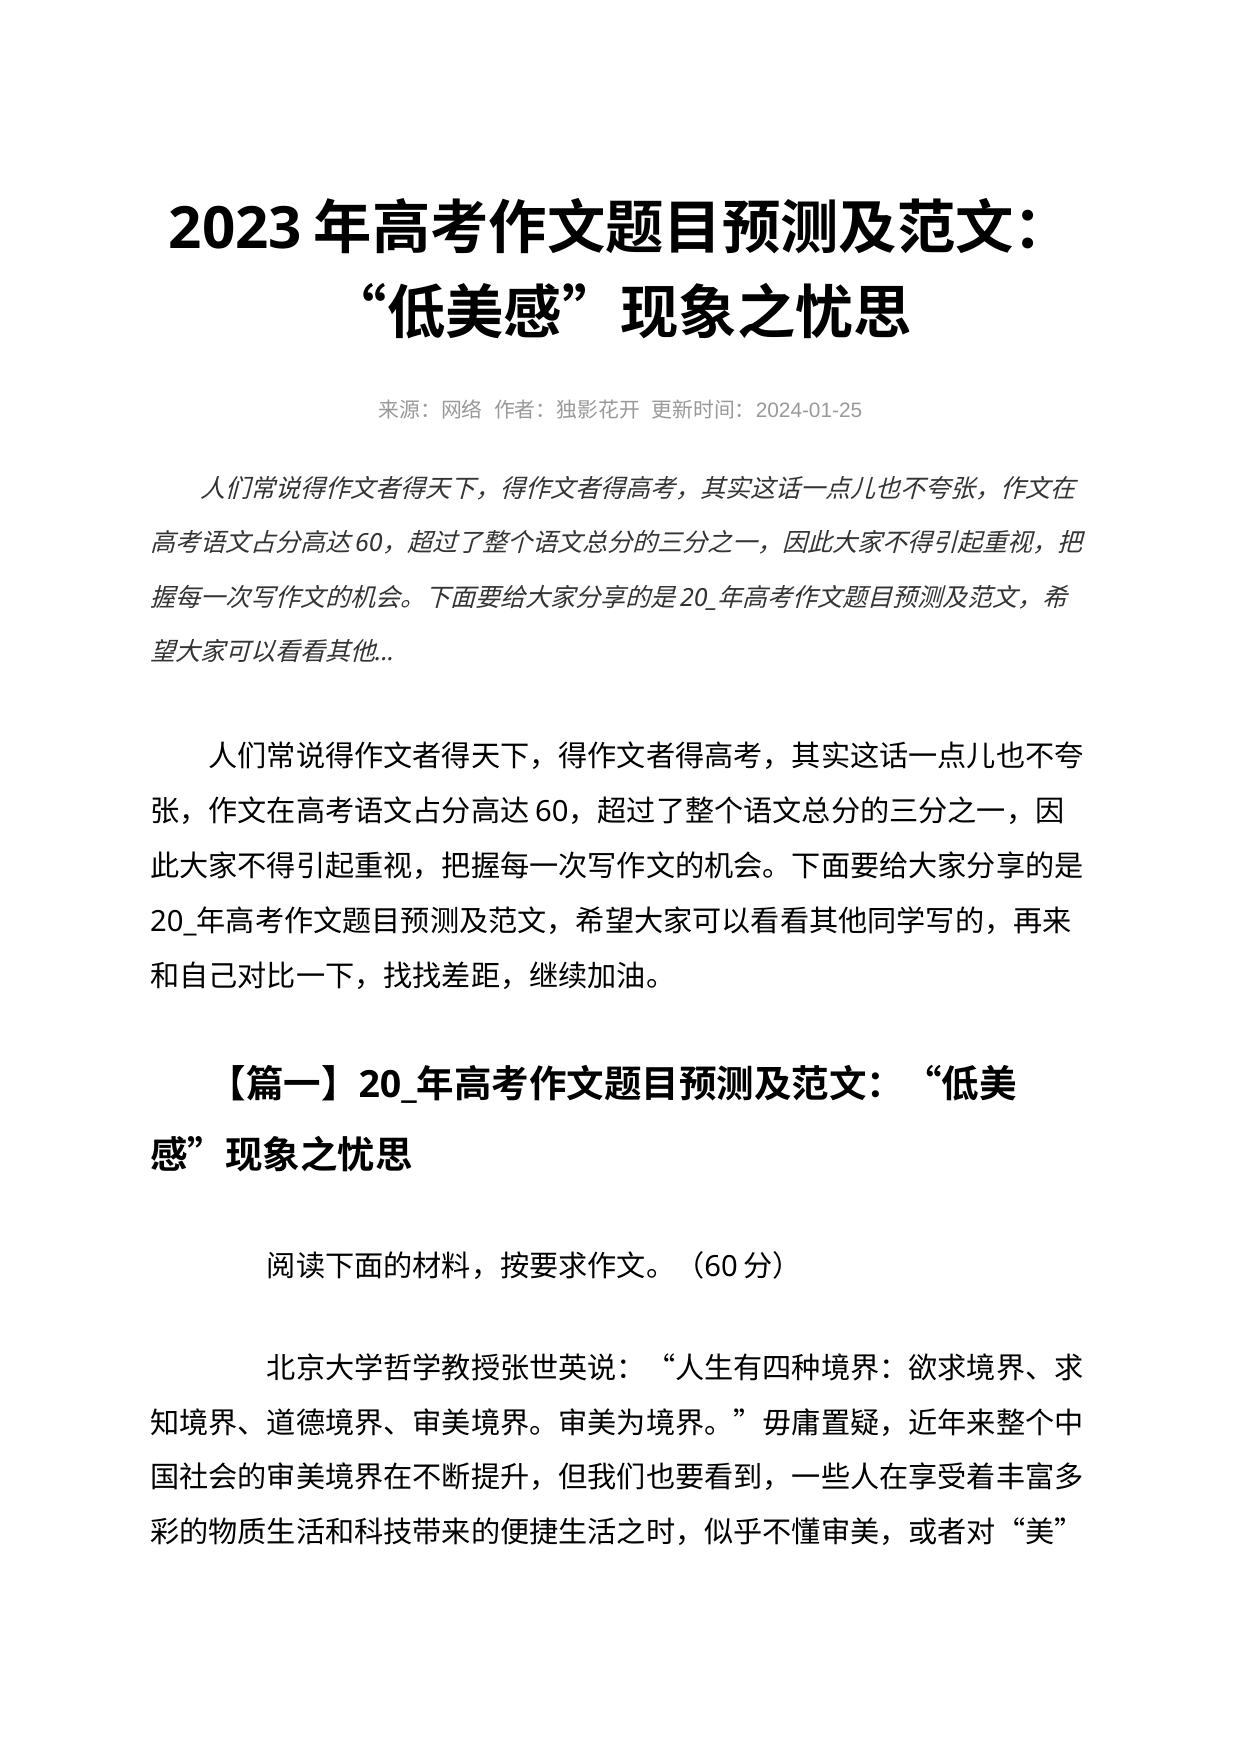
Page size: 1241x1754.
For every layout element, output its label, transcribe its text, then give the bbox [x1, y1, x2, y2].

text 人们常说得作文者得天下，得作文者得高考，其实这话一点儿也不夸张，作文在高考语文占分高达60，超过了整个语文总分的三分之一，因此大家不得引起重视，把握每一次写作文的机会。下面要给大家分享的是20_年高考作文题目预测及范文，希望大家可以看看其他同学写的，再来和自己对比一下，找找差距，继续加油。 [150, 733, 1090, 995]
text 【篇一】20_年高考作文题目预测及范文：“低美感”现象之忧思 [150, 1054, 1090, 1179]
text 阅读下面的材料，按要求作文。（60分） [150, 1242, 1090, 1285]
subtitle 2023年高考作文题目预测及范文：“低美感”现象之忧思 [150, 181, 1090, 351]
text 来源：网络 作者：独影花开 更新时间：2024-01-25 [150, 397, 1090, 421]
text 人们常说得作文者得天下，得作文者得高考，其实这话一点儿也不夸张，作文在高考语文占分高达60，超过了整个语文总分的三分之一，因此大家不得引起重视，把握每一次写作文的机会。下面要给大家分享的是20_年高考作文题目预测及范文，希望大家可以看看其他... [150, 468, 1090, 668]
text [150, 1344, 1090, 1551]
